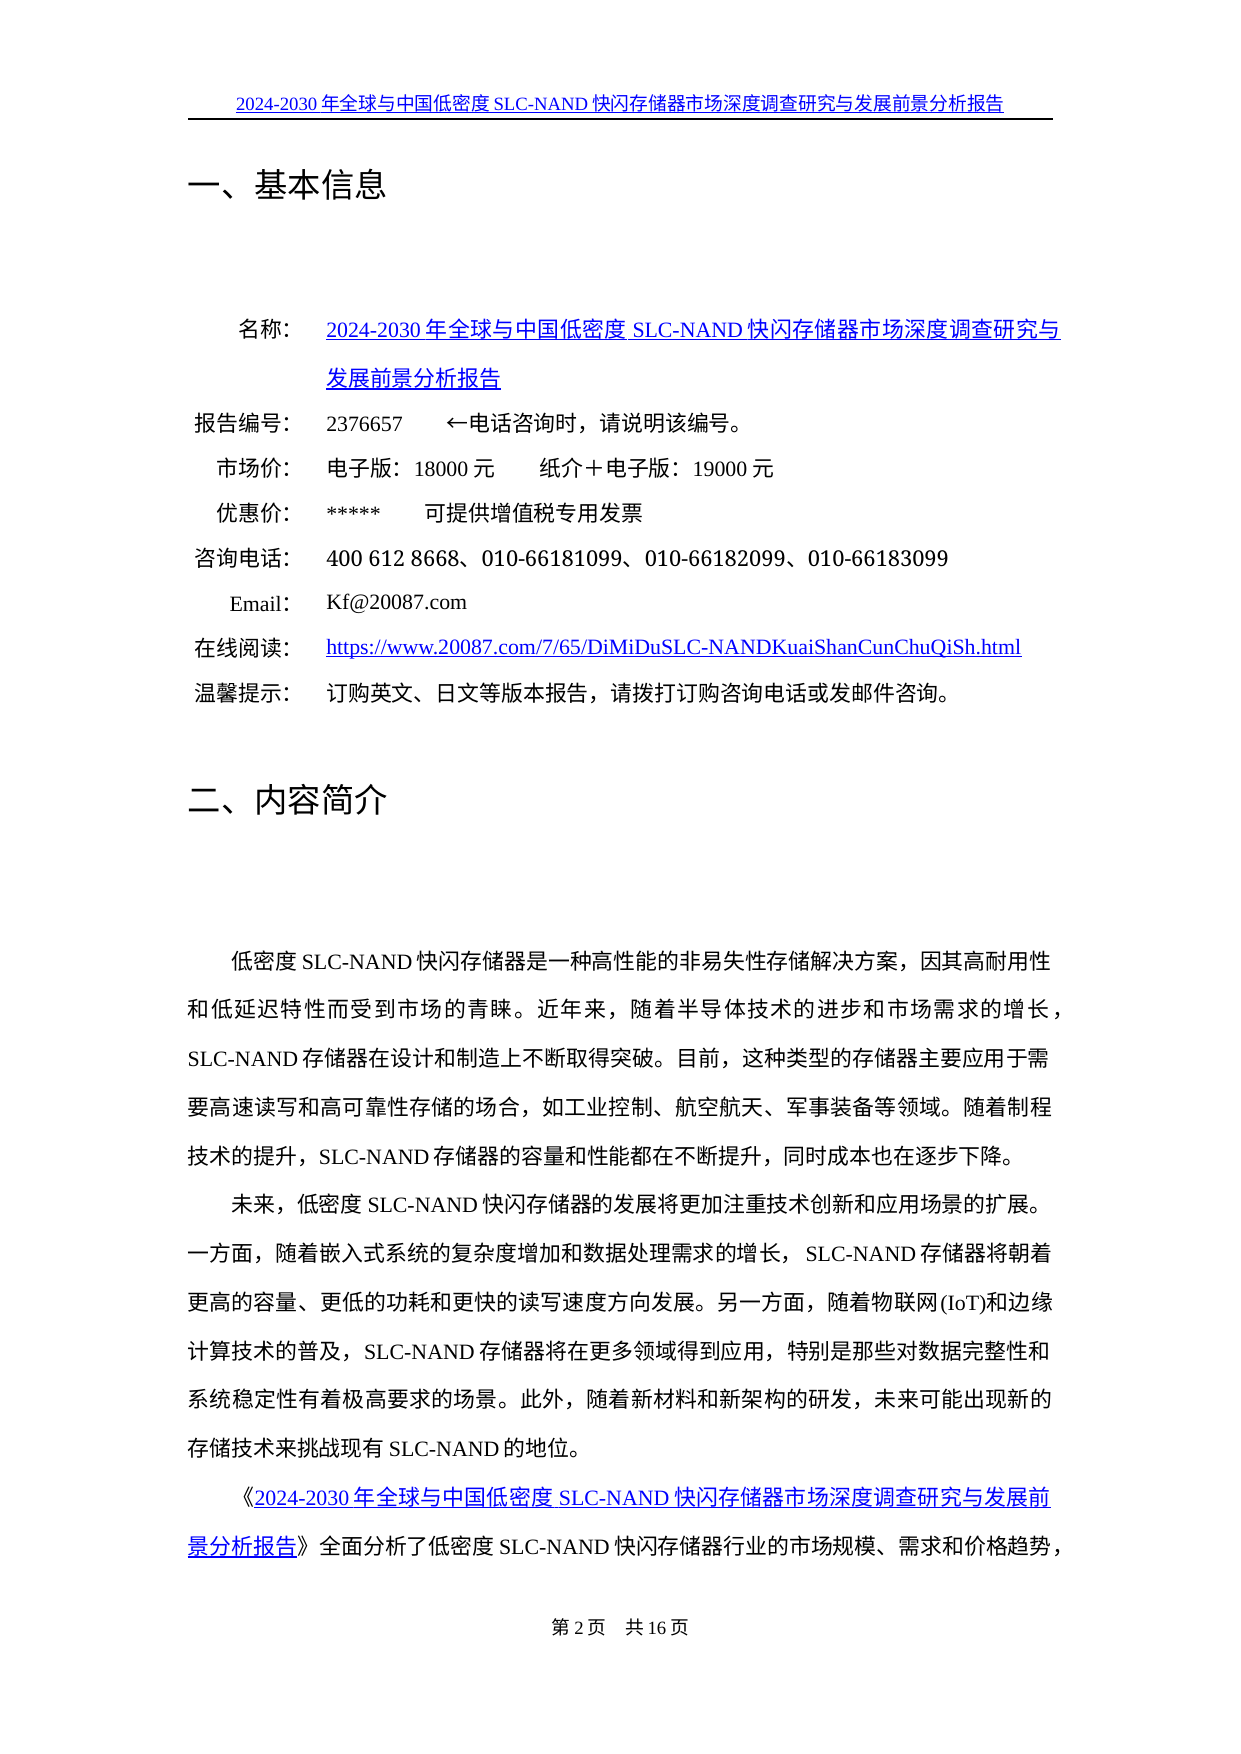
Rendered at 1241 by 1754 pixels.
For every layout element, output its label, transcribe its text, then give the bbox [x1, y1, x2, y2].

table_cell 优惠价： [167, 495, 315, 540]
table_cell Kf@20087.com [315, 585, 1073, 630]
table_cell 温馨提示： [167, 675, 315, 720]
title 一、基本信息 [187, 150, 1053, 215]
table_cell 报告编号： [167, 405, 315, 450]
table_cell [315, 630, 1073, 675]
table_cell Email： [167, 585, 315, 630]
table_cell 电子版：18000 元 纸介＋电子版：19000 元 [315, 450, 1073, 495]
table_cell ***** 可提供增值税专用发票 [315, 495, 1073, 540]
table_header 2024-2030年全球与中国低密度SLC-NAND快闪存储器市场深度调查研究与发展前景分析报告 [315, 312, 1073, 405]
title 二、内容简介 [187, 766, 1053, 831]
table_cell 订购英文、日文等版本报告，请拨打订购咨询电话或发邮件咨询。 [315, 675, 1073, 720]
table_cell 2376657 ←电话咨询时，请说明该编号。 [315, 405, 1073, 450]
table_header 名称： [167, 312, 315, 405]
table_cell 400 612 8668、010-66181099、010-66182099、010-66183099 [315, 540, 1073, 585]
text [187, 943, 1053, 1561]
table_cell 咨询电话： [167, 540, 315, 585]
table_cell 在线阅读： [167, 630, 315, 675]
table_cell 市场价： [167, 450, 315, 495]
